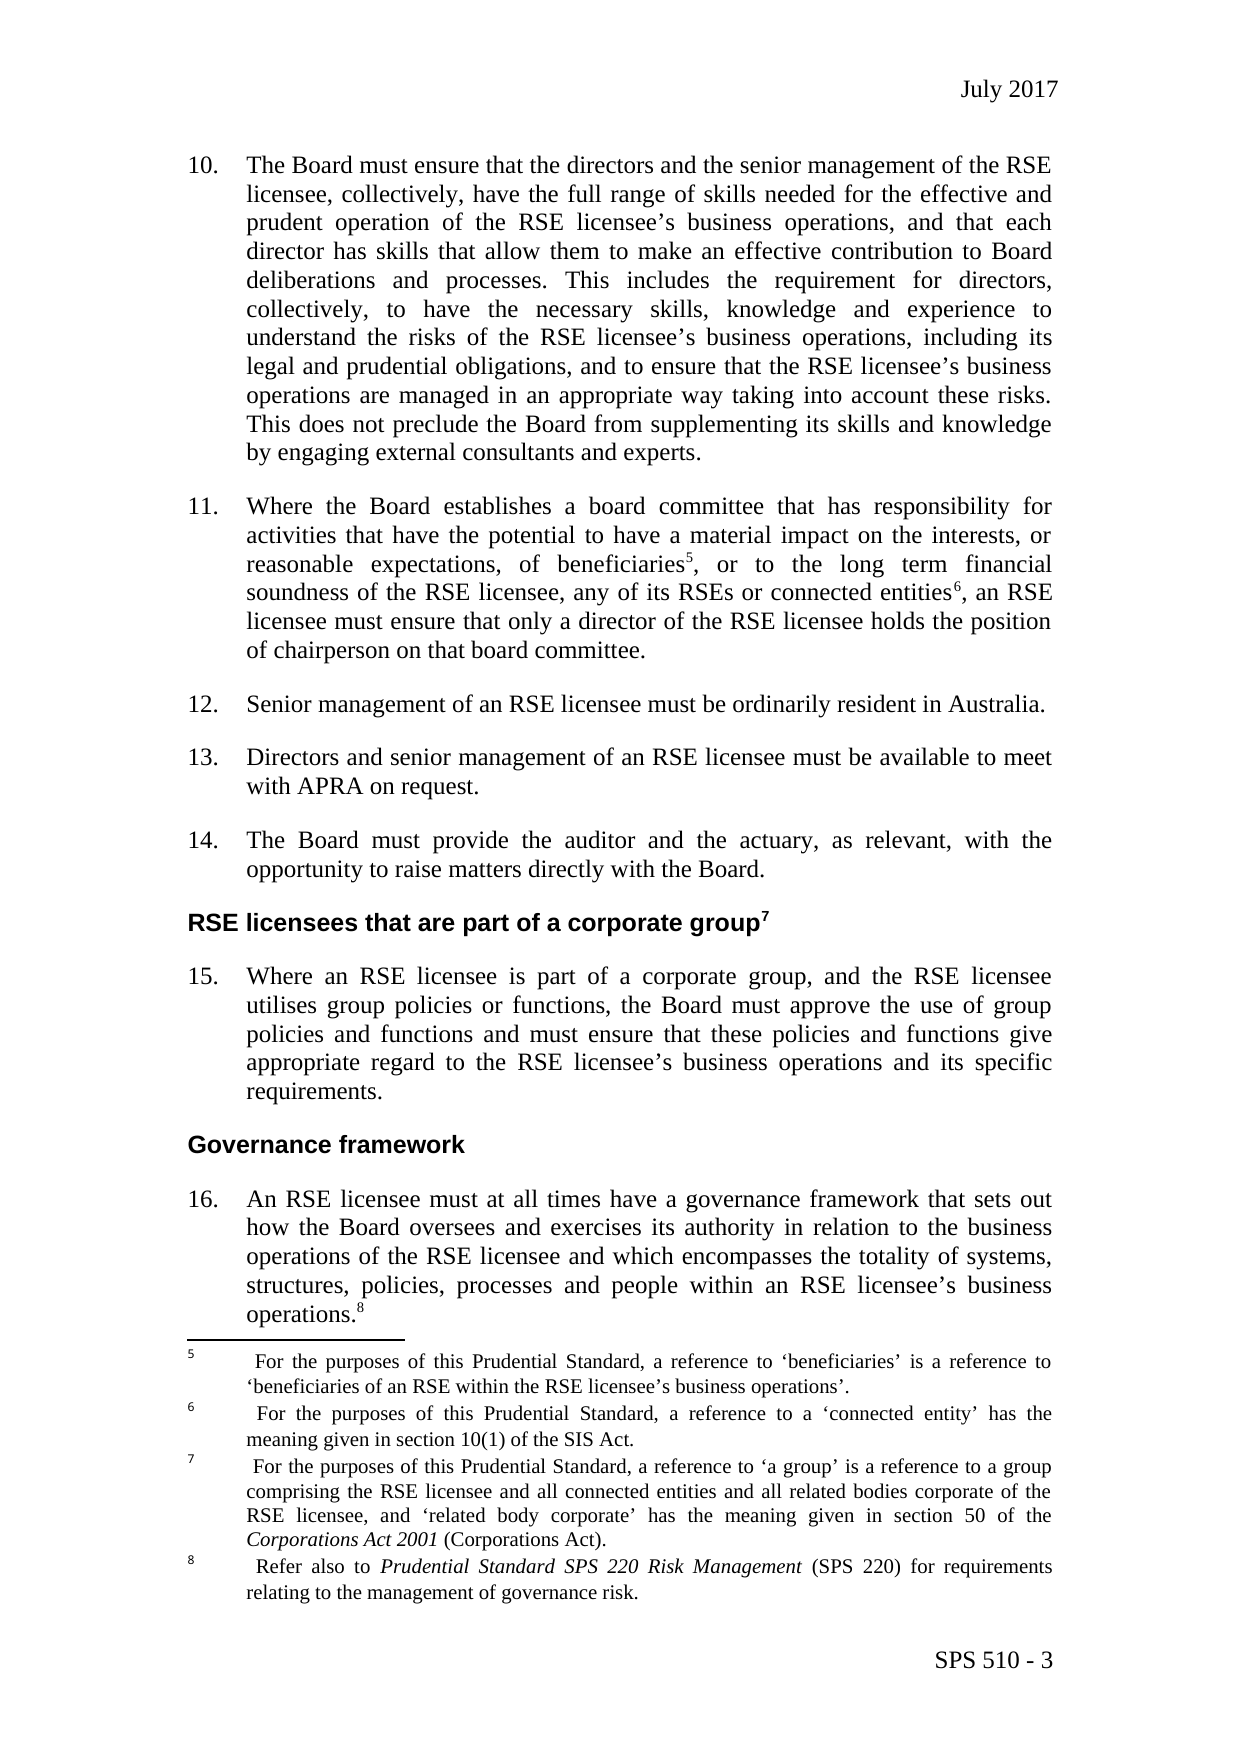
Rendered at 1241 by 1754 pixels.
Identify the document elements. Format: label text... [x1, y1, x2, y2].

list Senior management of an RSE licensee must be ordinarily resident in Australia. [187, 689, 1053, 717]
list The Board must ensure that the directors and the senior management of the RSE licensee, collectively, have the full range of skills needed for the effective and prudent operation of the RSE licensee’s business operations, and that each director has skills that allow them to make an effective contribution to Board deliberations and processes. This includes the requirement for directors, collectively, to have the necessary skills, knowledge and experience to understand the risks of the RSE licensee’s business operations, including its legal and prudential obligations, and to ensure that the RSE licensee’s business operations are managed in an appropriate way taking into account these risks. This does not preclude the Board from supplementing its skills and knowledge by engaging external consultants and experts. [187, 150, 1053, 466]
list Where an RSE licensee is part of a corporate group, and the RSE licensee utilises group policies or functions, the Board must approve the use of group policies and functions and must ensure that these policies and functions give appropriate regard to the RSE licensee’s business operations and its specific requirements. [187, 961, 1053, 1105]
list Where the Board establishes a board committee that has responsibility for activities that have the potential to have a material impact on the interests, or reasonable expectations, of beneficiaries, or to the long term financial soundness of the RSE licensee, any of its RSEs or connected entities, an RSE licensee must ensure that only a director of the RSE licensee holds the position of chairperson on that board committee. [187, 491, 1053, 664]
list The Board must provide the auditor and the actuary, as relevant, with the opportunity to raise matters directly with the Board. [187, 825, 1053, 882]
subtitle Governance framework [187, 1130, 1053, 1159]
subtitle RSE licensees that are part of a corporate group [187, 907, 1053, 936]
list An RSE licensee must at all times have a governance framework that sets out how the Board oversees and exercises its authority in relation to the business operations of the RSE licensee and which encompasses the totality of systems, structures, policies, processes and people within an RSE licensee’s business operations. [187, 1184, 1053, 1327]
list Directors and senior management of an RSE licensee must be available to meet with APRA on request. [187, 742, 1053, 800]
